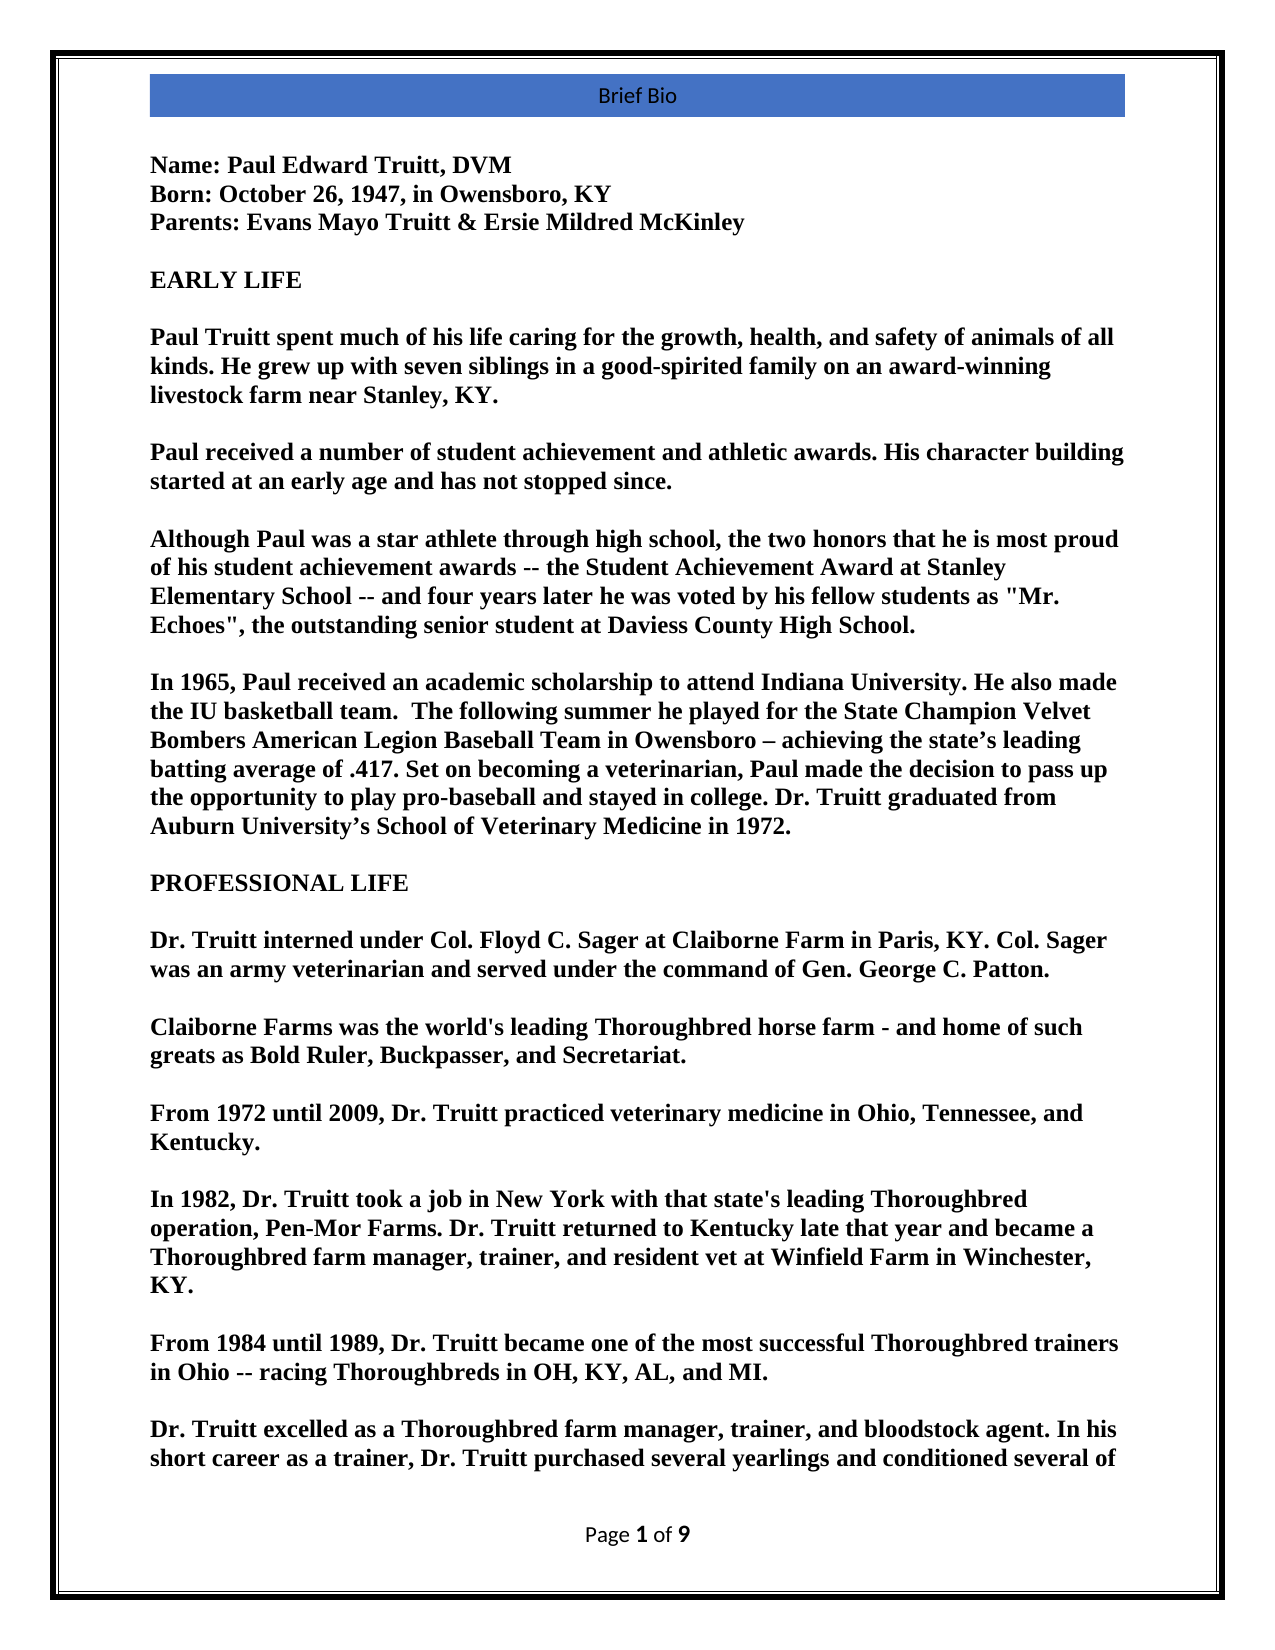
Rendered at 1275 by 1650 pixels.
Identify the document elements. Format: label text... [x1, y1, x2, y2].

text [150, 1328, 1125, 1472]
text Born: October 26, 1947, in Owensboro, KY Parents: Evans Mayo Truitt & Ersie Mildred McKinley [150, 179, 1125, 236]
text Claiborne Farms was the world's leading Thoroughbred horse farm - and home of such greats as Bold Ruler, Buckpasser, and Secretariat. From 1972 until 2009, Dr. Truitt practiced veterinary medicine in Ohio, Tennessee, and Kentucky. [150, 1012, 1125, 1156]
text In 1982, Dr. Truitt took a job in New York with that state's leading Thoroughbred operation, Pen-Mor Farms. Dr. Truitt returned to Kentucky late that year and became a Thoroughbred farm manager, trainer, and resident vet at Winfield Farm in Winchester, KY. [150, 1156, 1125, 1299]
text Name: Paul Edward Truitt​, DVM [150, 150, 1125, 179]
text PROFESSIONAL LIFE [150, 868, 1125, 897]
text Paul Truitt spent much of his life caring for the growth, health, and safety of animals of all kinds. He grew up with seven siblings in a good-spirited family on an award-winning livestock farm near Stanley, KY. [150, 294, 1125, 409]
text Dr. Truitt interned under Col. Floyd C. Sager at Claiborne Farm in Paris, KY. Col. Sager was an army veterinarian and served under the command of Gen. George C. Patton. [150, 897, 1125, 983]
text Paul received a number of student achievement and athletic awards. His character building started at an early age and has not stopped since. Although Paul was a star athlete through high school, the two honors that he is most proud of his student achievement awards -- the Student Achievement Award at Stanley Elementary School -- and four years later he was voted by his fellow students as "Mr. Echoes", the outstanding senior student at Daviess County High School. In 1965, Paul received an academic scholarship to attend Indiana University. He also made the IU basketball team. The following summer he played for the State Champion Velvet Bombers American Legion Baseball Team in Owensboro – achieving the state’s leading batting average of .417. Set on becoming a veterinarian, Paul made the decision to pass up the opportunity to play pro-baseball and stayed in college. Dr. Truitt graduated from Auburn University’s School of Veterinary Medicine in 1972. [150, 437, 1125, 868]
text EARLY LIFE [150, 265, 1125, 294]
